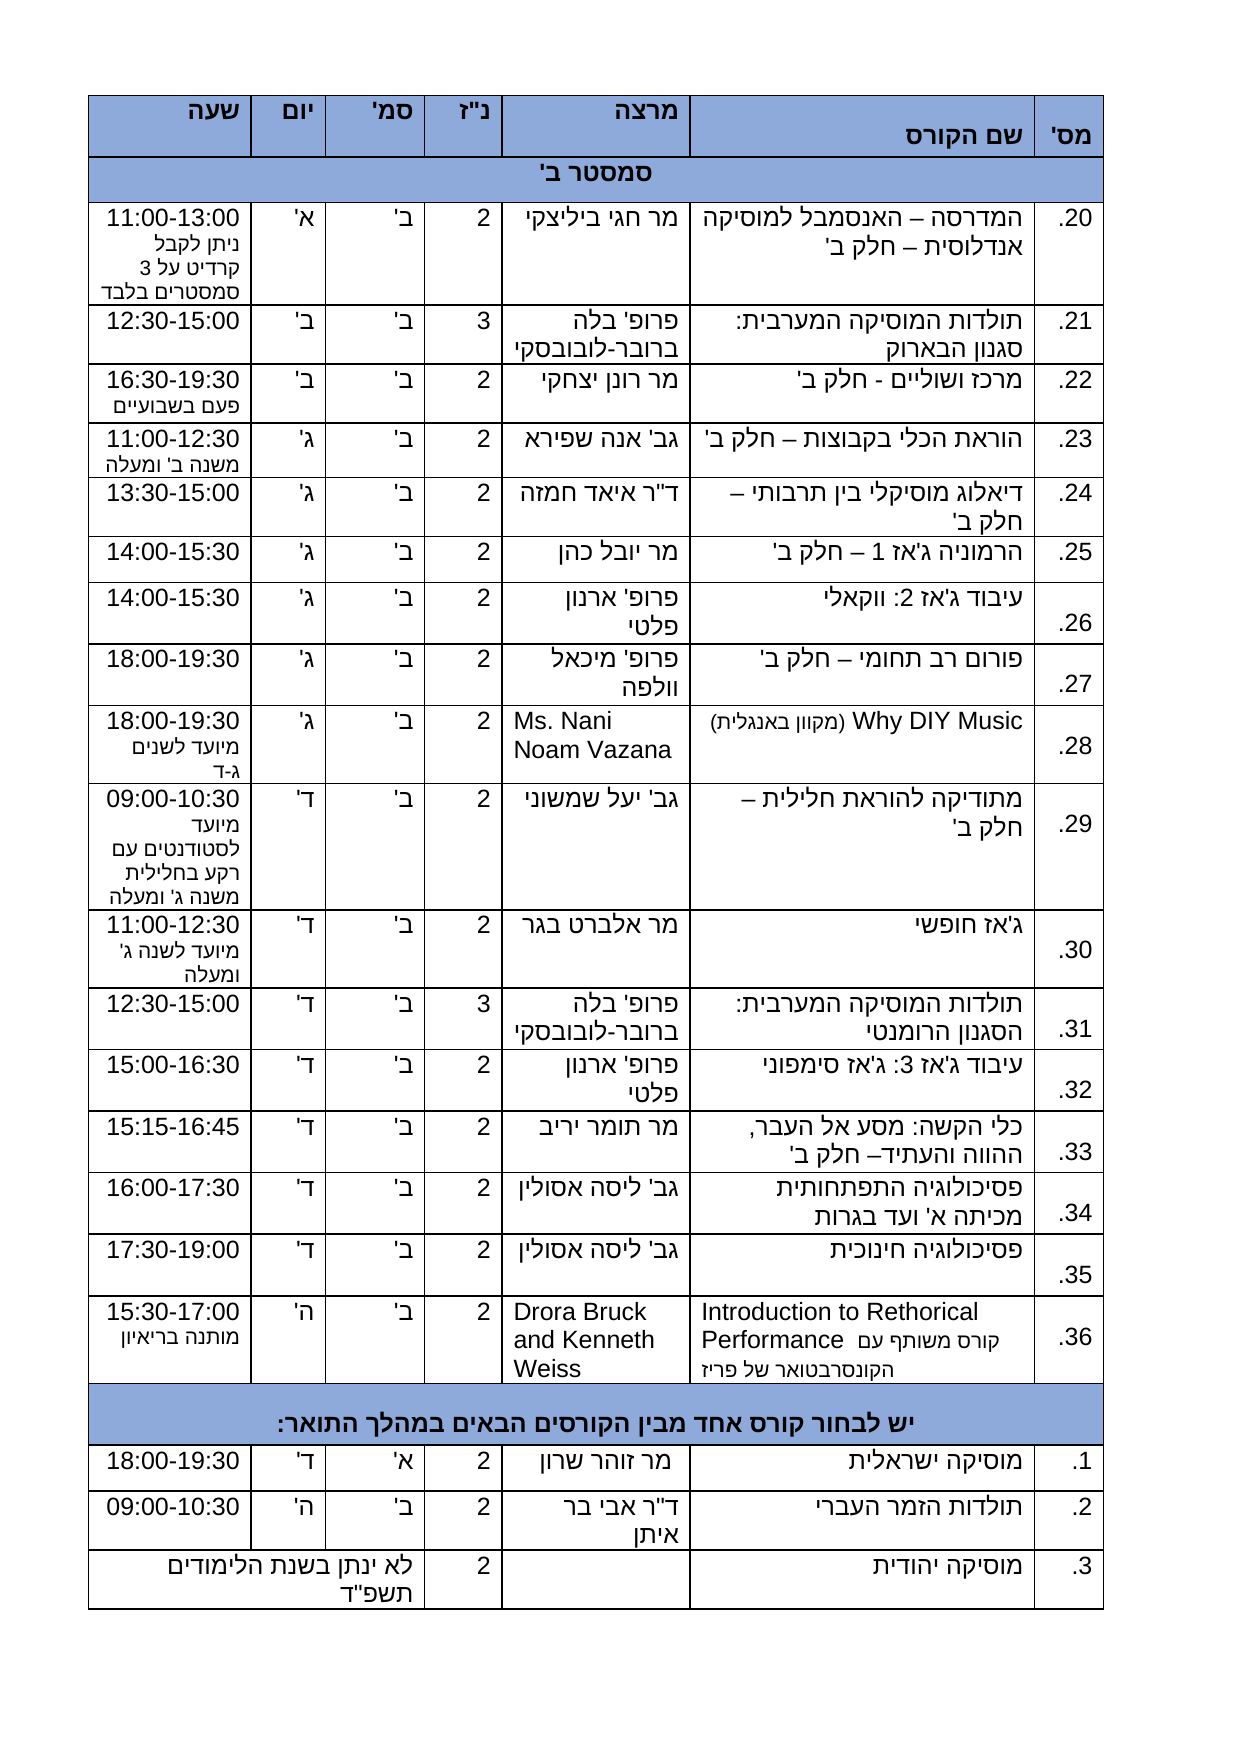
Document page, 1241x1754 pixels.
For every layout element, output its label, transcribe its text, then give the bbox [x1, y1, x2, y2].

table_cell ד' [252, 1173, 325, 1233]
table_cell 15:15-16:45 [89, 1112, 250, 1172]
table_cell ב' [326, 203, 424, 304]
table_cell Why DIY Music (מקוון באנגלית) [691, 706, 1034, 783]
table_header יום [252, 96, 325, 156]
table_cell מתודיקה להוראת חלילית – חלק ב' [691, 784, 1034, 909]
table_cell ד' [252, 1446, 325, 1490]
table_cell כלי הקשה: מסע אל העבר, ההווה והעתיד– חלק ב' [691, 1112, 1034, 1172]
table_cell 23. [1035, 424, 1103, 476]
table_cell 2. [1035, 1492, 1103, 1549]
table_cell מר יובל כהן [503, 537, 689, 581]
table_cell 3 [425, 989, 501, 1049]
table_cell פורום רב תחומי – חלק ב' [691, 645, 1034, 704]
table_cell המדרסה – האנסמבל למוסיקה אנדלוסית – חלק ב' [691, 203, 1034, 304]
table_cell ב' [252, 306, 325, 363]
table_cell 34. [1035, 1173, 1103, 1233]
table_cell 25. [1035, 537, 1103, 581]
table_cell ד"ר אבי בר איתן [503, 1492, 689, 1549]
table_header סמ' [326, 96, 424, 156]
table_cell 3. [1035, 1551, 1103, 1608]
table_cell ד' [252, 1112, 325, 1172]
table_cell 2 [425, 203, 501, 304]
table_cell 16:30-19:30 פעם בשבועיים [89, 365, 250, 422]
table_cell מרכז ושוליים - חלק ב' [691, 365, 1034, 422]
table_cell 35. [1035, 1235, 1103, 1295]
table_cell ב' [252, 365, 325, 422]
table_cell 2 [425, 911, 501, 987]
table_cell ב' [326, 1050, 424, 1110]
table_cell מר רונן יצחקי [503, 365, 689, 422]
table_cell ב' [326, 706, 424, 783]
table_cell 2 [425, 645, 501, 704]
table_header נ"ז [425, 96, 501, 156]
table_cell ה' [252, 1492, 325, 1549]
table_cell ה' [252, 1297, 325, 1383]
table_cell Drora Bruck and Kenneth Weiss [503, 1297, 689, 1383]
table_cell 14:00-15:30 [89, 537, 250, 581]
table_cell גב' ליסה אסולין [503, 1235, 689, 1295]
table_cell ב' [326, 424, 424, 476]
table_cell פרופ' בלה ברובר-לובובסקי [503, 989, 689, 1049]
table_cell ב' [326, 365, 424, 422]
table_cell 2 [425, 478, 501, 536]
table_header מס' [1035, 96, 1103, 156]
table_cell מר אלברט בגר [503, 911, 689, 987]
table_cell ד' [252, 784, 325, 909]
table_cell 2 [425, 1492, 501, 1549]
table_cell 14:00-15:30 [89, 583, 250, 643]
table_cell גב' יעל שמשוני [503, 784, 689, 909]
table_cell 15:30-17:00 מותנה בריאיון [89, 1297, 250, 1383]
table_cell 15:00-16:30 [89, 1050, 250, 1110]
table_cell פסיכולוגיה התפתחותית מכיתה א' ועד בגרות [691, 1173, 1034, 1233]
table_cell 2 [425, 1173, 501, 1233]
table_cell סמסטר ב' [89, 158, 1103, 202]
table_cell 2 [425, 1235, 501, 1295]
table_cell ב' [326, 911, 424, 987]
table_cell 2 [425, 1112, 501, 1172]
table_cell 16:00-17:30 [89, 1173, 250, 1233]
table_cell 26. [1035, 583, 1103, 643]
table_cell 2 [425, 1297, 501, 1383]
table_cell ב' [326, 1112, 424, 1172]
table_cell גב' ליסה אסולין [503, 1173, 689, 1233]
table_cell תולדות המוסיקה המערבית: סגנון הבארוק [691, 306, 1034, 363]
table_cell 2 [425, 1050, 501, 1110]
table_cell 3 [425, 306, 501, 363]
table_cell מר תומר יריב [503, 1112, 689, 1172]
table_cell 32. [1035, 1050, 1103, 1110]
table_cell א' [326, 1446, 424, 1490]
table_cell 18:00-19:30 [89, 1446, 250, 1490]
table_cell ב' [326, 478, 424, 536]
table_cell ג' [252, 645, 325, 704]
table_cell מוסיקה יהודית [691, 1551, 1034, 1608]
table_cell עיבוד ג'אז 2: ווקאלי [691, 583, 1034, 643]
table_cell 30. [1035, 911, 1103, 987]
table_cell ג' [252, 478, 325, 536]
table_cell 18:00-19:30 מיועד לשנים ג-ד [89, 706, 250, 783]
table_cell ד' [252, 911, 325, 987]
table_cell 31. [1035, 989, 1103, 1049]
table_header מרצה [503, 96, 689, 156]
table_cell 36. [1035, 1297, 1103, 1383]
table_cell 21. [1035, 306, 1103, 363]
table_cell 2 [425, 537, 501, 581]
table_cell ב' [326, 989, 424, 1049]
table_cell גב' אנה שפירא [503, 424, 689, 476]
table_cell 12:30-15:00 [89, 306, 250, 363]
table_cell 2 [425, 706, 501, 783]
table_cell הוראת הכלי בקבוצות – חלק ב' [691, 424, 1034, 476]
table_cell Ms. Nani Noam Vazana [503, 706, 689, 783]
table_cell פרופ' בלה ברובר-לובובסקי [503, 306, 689, 363]
table_cell דיאלוג מוסיקלי בין תרבותי – חלק ב' [691, 478, 1034, 536]
table_cell 09:00-10:30 מיועד לסטודנטים עם רקע בחלילית משנה ג' ומעלה [89, 784, 250, 909]
table_cell Introduction to Rethorical Performance קורס משותף עם הקונסרבטואר של פריז [691, 1297, 1034, 1383]
table_cell 2 [425, 583, 501, 643]
table_cell ג' [252, 424, 325, 476]
table_cell 2 [425, 424, 501, 476]
table_cell 09:00-10:30 [89, 1492, 250, 1549]
table_cell 2 [425, 784, 501, 909]
table_cell ב' [326, 1173, 424, 1233]
table_cell ג'אז חופשי [691, 911, 1034, 987]
table_cell ד' [252, 1050, 325, 1110]
table_cell 24. [1035, 478, 1103, 536]
table_cell ג' [252, 706, 325, 783]
table_cell ד' [252, 1235, 325, 1295]
table_cell 2 [425, 1446, 501, 1490]
table_cell פסיכולוגיה חינוכית [691, 1235, 1034, 1295]
table_cell 17:30-19:00 [89, 1235, 250, 1295]
table_cell 28. [1035, 706, 1103, 783]
table_cell ד"ר איאד חמזה [503, 478, 689, 536]
table_cell 2 [425, 1551, 501, 1608]
table_cell ב' [326, 1235, 424, 1295]
table_header שם הקורס [691, 96, 1034, 156]
table_cell מר חגי ביליצקי [503, 203, 689, 304]
table_cell ד' [252, 989, 325, 1049]
table_cell 22. [1035, 365, 1103, 422]
table_cell ב' [326, 645, 424, 704]
table_cell [503, 1551, 689, 1608]
table_cell 2 [425, 365, 501, 422]
table_cell תולדות הזמר העברי [691, 1492, 1034, 1549]
table_cell לא ינתן בשנת הלימודים תשפ"ד [89, 1551, 424, 1608]
table_cell א' [252, 203, 325, 304]
table_cell 33. [1035, 1112, 1103, 1172]
table_cell ג' [252, 537, 325, 581]
table_cell תולדות המוסיקה המערבית: הסגנון הרומנטי [691, 989, 1034, 1049]
table_cell 11:00-12:30 משנה ב' ומעלה [89, 424, 250, 476]
table_cell ב' [326, 583, 424, 643]
table_cell 11:00-12:30 מיועד לשנה ג' ומעלה [89, 911, 250, 987]
table_cell פרופ' ארנון פלטי [503, 583, 689, 643]
table_cell ב' [326, 1492, 424, 1549]
table_cell 12:30-15:00 [89, 989, 250, 1049]
table_cell 1. [1035, 1446, 1103, 1490]
table_cell יש לבחור קורס אחד מבין הקורסים הבאים במהלך התואר: [89, 1384, 1103, 1444]
table_cell 18:00-19:30 [89, 645, 250, 704]
table_cell 11:00-13:00 ניתן לקבל קרדיט על 3 סמסטרים בלבד [89, 203, 250, 304]
table_cell עיבוד ג'אז 3: ג'אז סימפוני [691, 1050, 1034, 1110]
table_cell ב' [326, 784, 424, 909]
table_cell מוסיקה ישראלית [691, 1446, 1034, 1490]
table_cell 27. [1035, 645, 1103, 704]
table_header שעה [89, 96, 250, 156]
table_cell ג' [252, 583, 325, 643]
table_cell 29. [1035, 784, 1103, 909]
table_cell ב' [326, 1297, 424, 1383]
table_cell 13:30-15:00 [89, 478, 250, 536]
table_cell הרמוניה ג'אז 1 – חלק ב' [691, 537, 1034, 581]
table_cell פרופ' מיכאל וולפה [503, 645, 689, 704]
table_cell 20. [1035, 203, 1103, 304]
table_cell ב' [326, 306, 424, 363]
table_cell פרופ' ארנון פלטי [503, 1050, 689, 1110]
table_cell ב' [326, 537, 424, 581]
table_cell מר זוהר שרון [503, 1446, 689, 1490]
